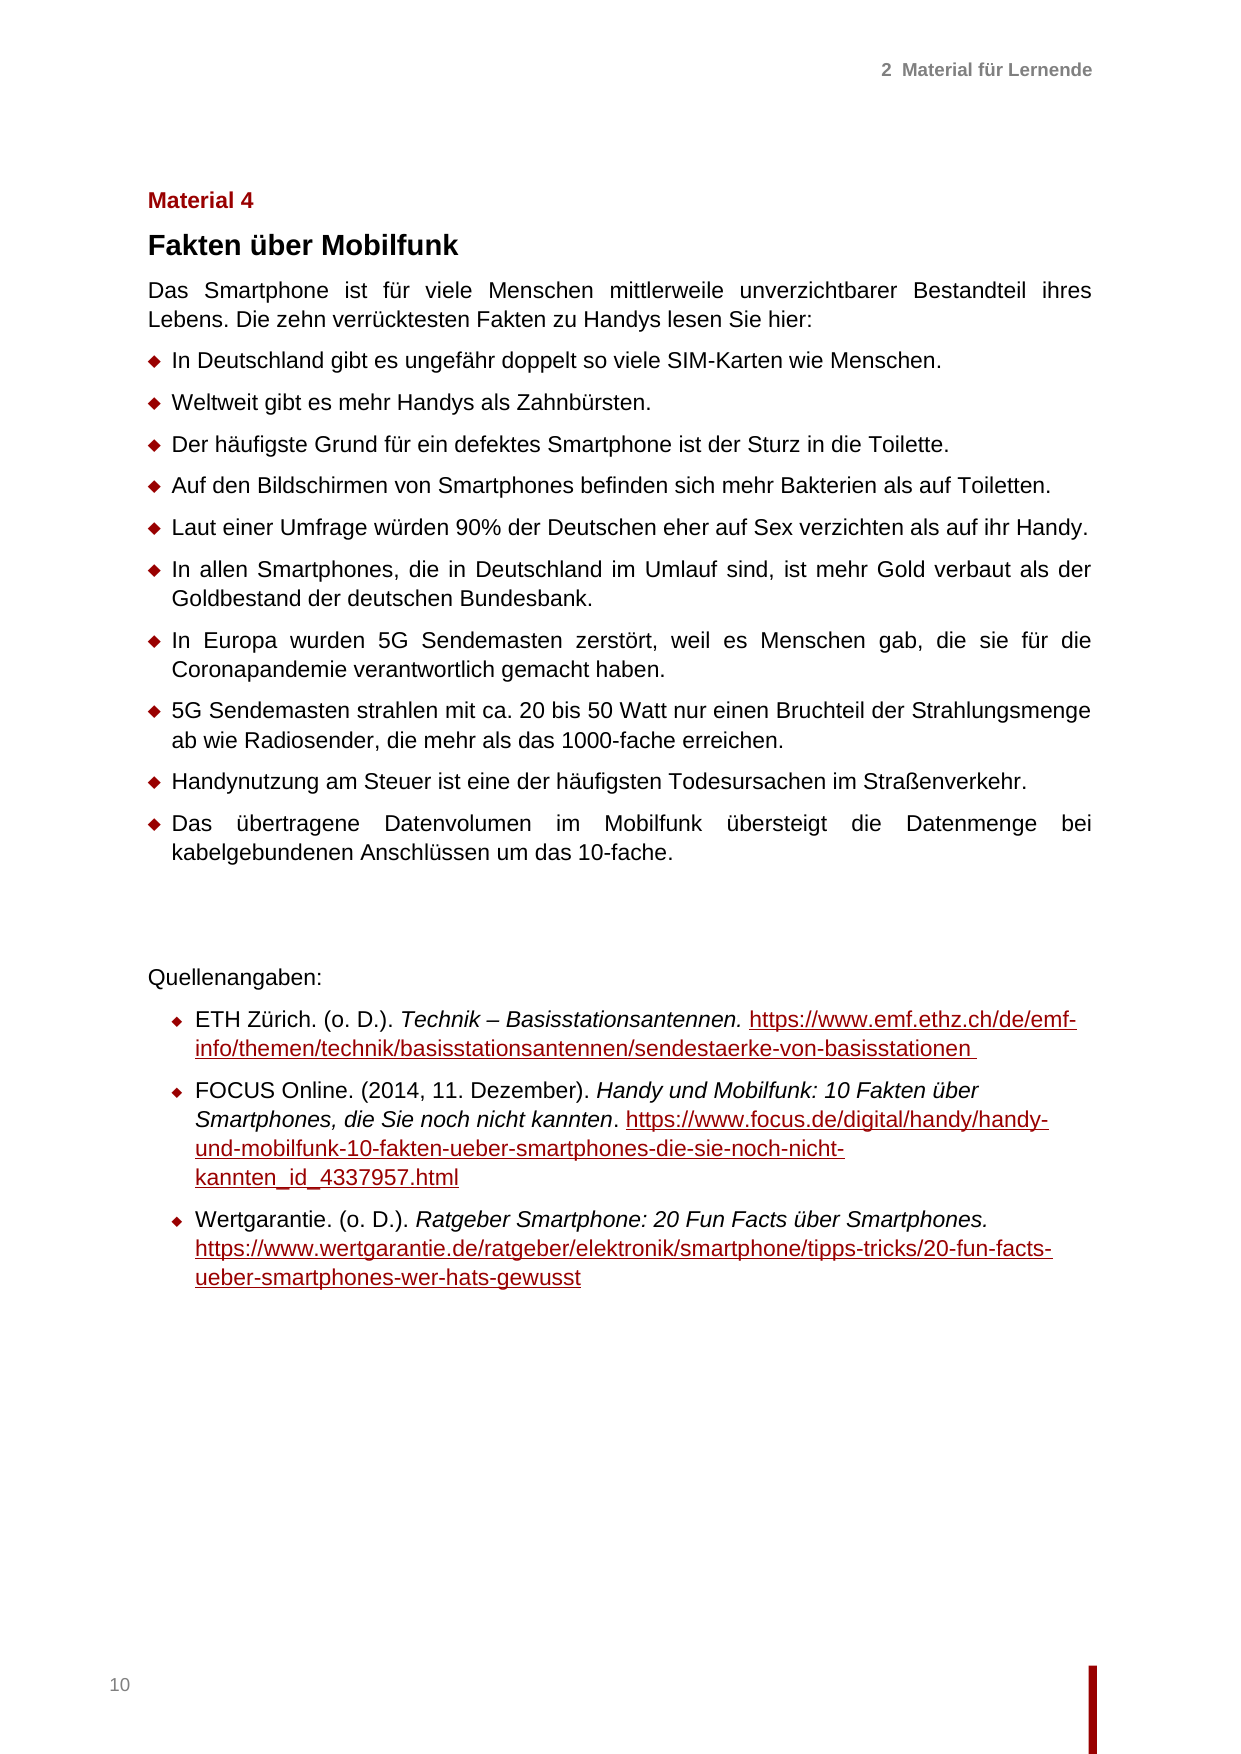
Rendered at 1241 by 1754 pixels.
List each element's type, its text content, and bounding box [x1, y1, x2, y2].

text In allen Smartphones, die in Deutschland im Umlauf sind, ist mehr Gold verbaut als der Goldbestand der deutschen Bundesbank. [148, 554, 1092, 612]
text Laut einer Umfrage würden 90% der Deutschen eher auf Sex verzichten als auf ihr Handy. [148, 512, 1092, 541]
text ETH Zürich. (o. D.). Technik – Basisstationsantennen. https://www.emf.ethz.ch/de/emf-info/themen/technik/basisstationsantennen/sendestaerke-von-basisstationen [171, 1004, 1092, 1062]
text Handynutzung am Steuer ist eine der häufigsten Todesursachen im Straßenverkehr. [148, 766, 1092, 796]
text In Deutschland gibt es ungefähr doppelt so viele SIM-Karten wie Menschen. [148, 346, 1092, 375]
text Material 4 [148, 185, 1092, 214]
text Der häufigste Grund für ein defektes Smartphone ist der Sturz in die Toilette. [148, 429, 1092, 458]
text Fakten über Mobilfunk [148, 227, 1092, 262]
text Auf den Bildschirmen von Smartphones befinden sich mehr Bakterien als auf Toiletten. [148, 471, 1092, 500]
text In Europa wurden 5G Sendemasten zerstört, weil es Menschen gab, die sie für die Coronapandemie verantwortlich gemacht haben. [148, 625, 1092, 683]
text FOCUS Online. (2014, 11. Dezember). Handy und Mobilfunk: 10 Fakten über Smartphones, die Sie noch nicht kannten. https://www.focus.de/digital/handy/handy-und-mobilfunk-10-fakten-ueber-smartphones-die-sie-noch-nicht-kannten_id_4337957.html [171, 1075, 1092, 1191]
text 5G Sendemasten strahlen mit ca. 20 bis 50 Watt nur einen Bruchteil der Strahlungsmenge ab wie Radiosender, die mehr als das 1000-fache erreichen. [148, 696, 1092, 754]
text Wertgarantie. (o. D.). Ratgeber Smartphone: 20 Fun Facts über Smartphones. https://www.wertgarantie.de/ratgeber/elektronik/smartphone/tipps-tricks/20-fun-facts-ueber-smartphones-wer-hats-gewusst [171, 1204, 1092, 1291]
text Weltweit gibt es mehr Handys als Zahnbürsten. [148, 387, 1092, 416]
text Das übertragene Datenvolumen im Mobilfunk übersteigt die Datenmenge bei kabelgebundenen Anschlüssen um das 10-fache. [148, 808, 1092, 866]
text Das Smartphone ist für viele Menschen mittlerweile unverzichtbarer Bestandteil ihres Lebens. Die zehn verrücktesten Fakten zu Handys lesen Sie hier: [148, 275, 1092, 333]
list Quellenangaben: [148, 962, 1092, 991]
